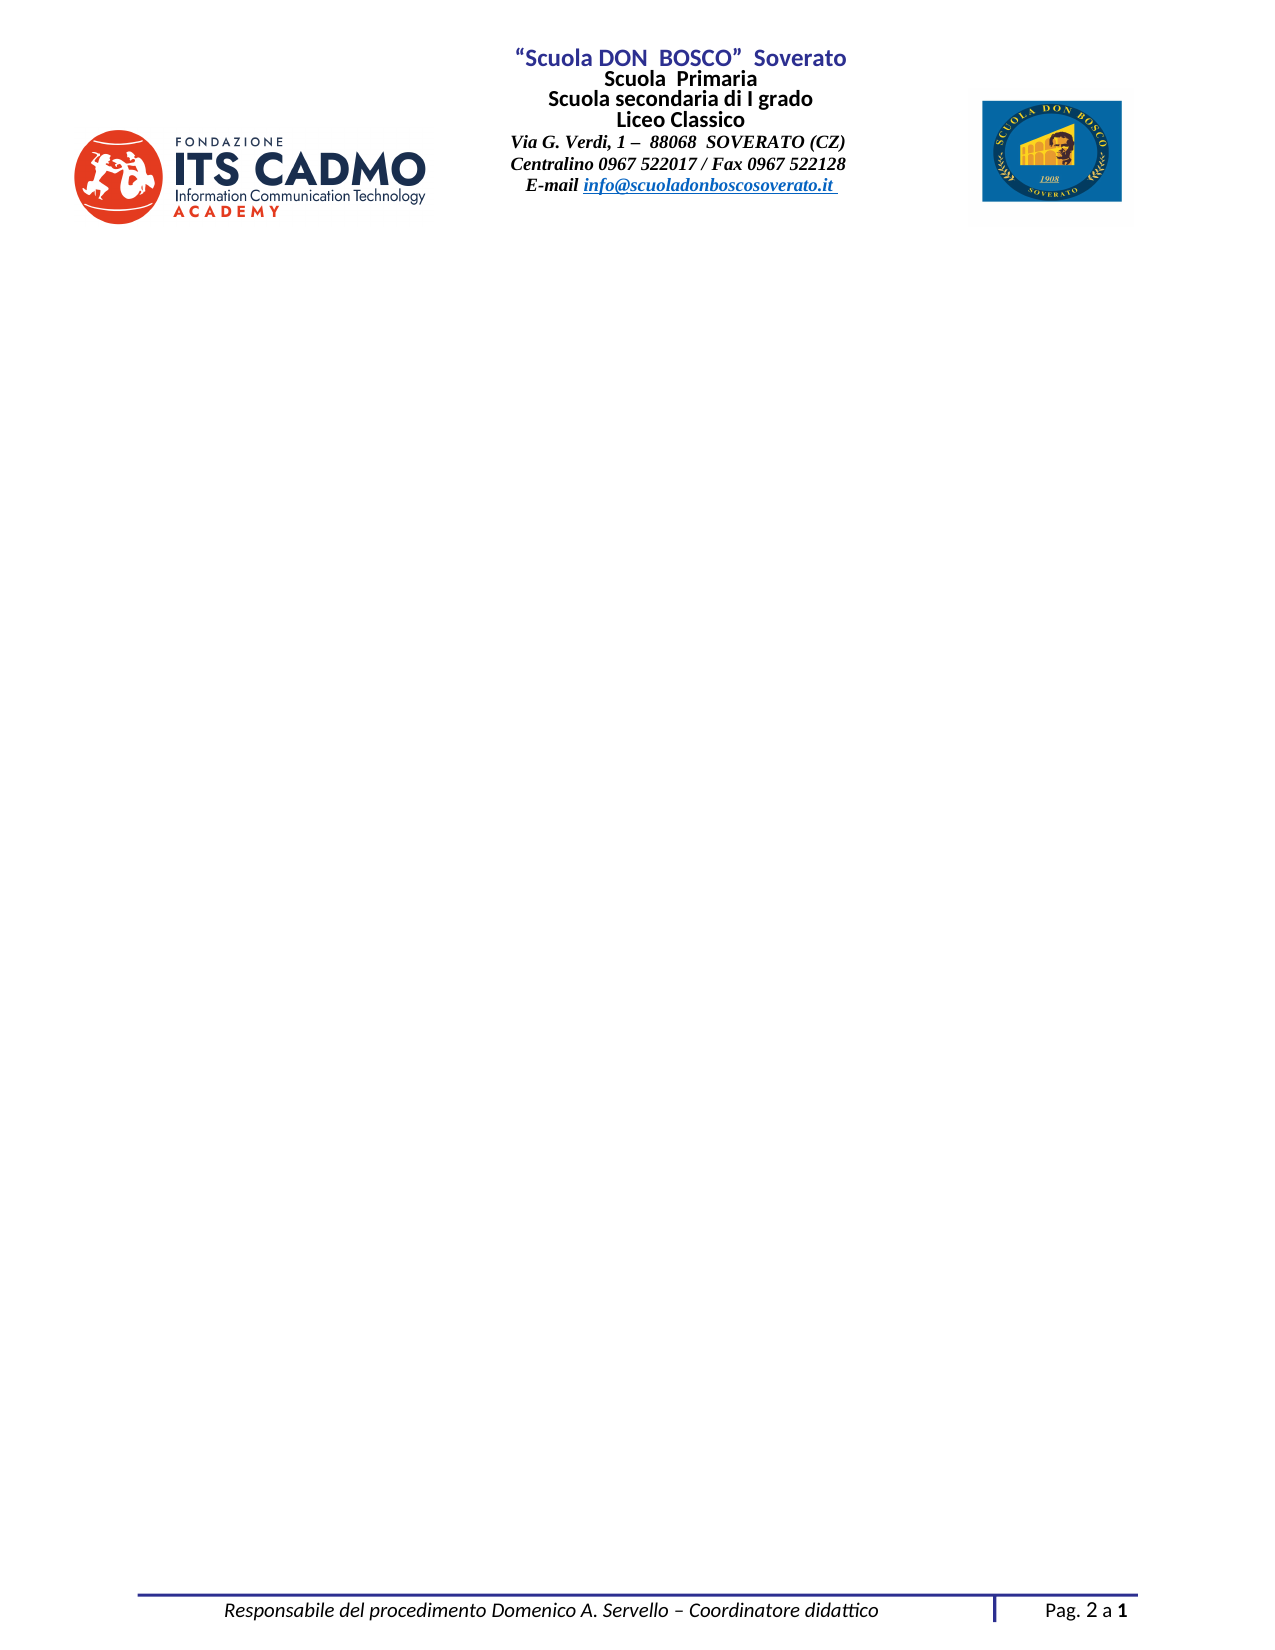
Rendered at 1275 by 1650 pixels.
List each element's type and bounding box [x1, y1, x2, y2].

picture [73, 127, 435, 227]
picture [968, 88, 1134, 227]
